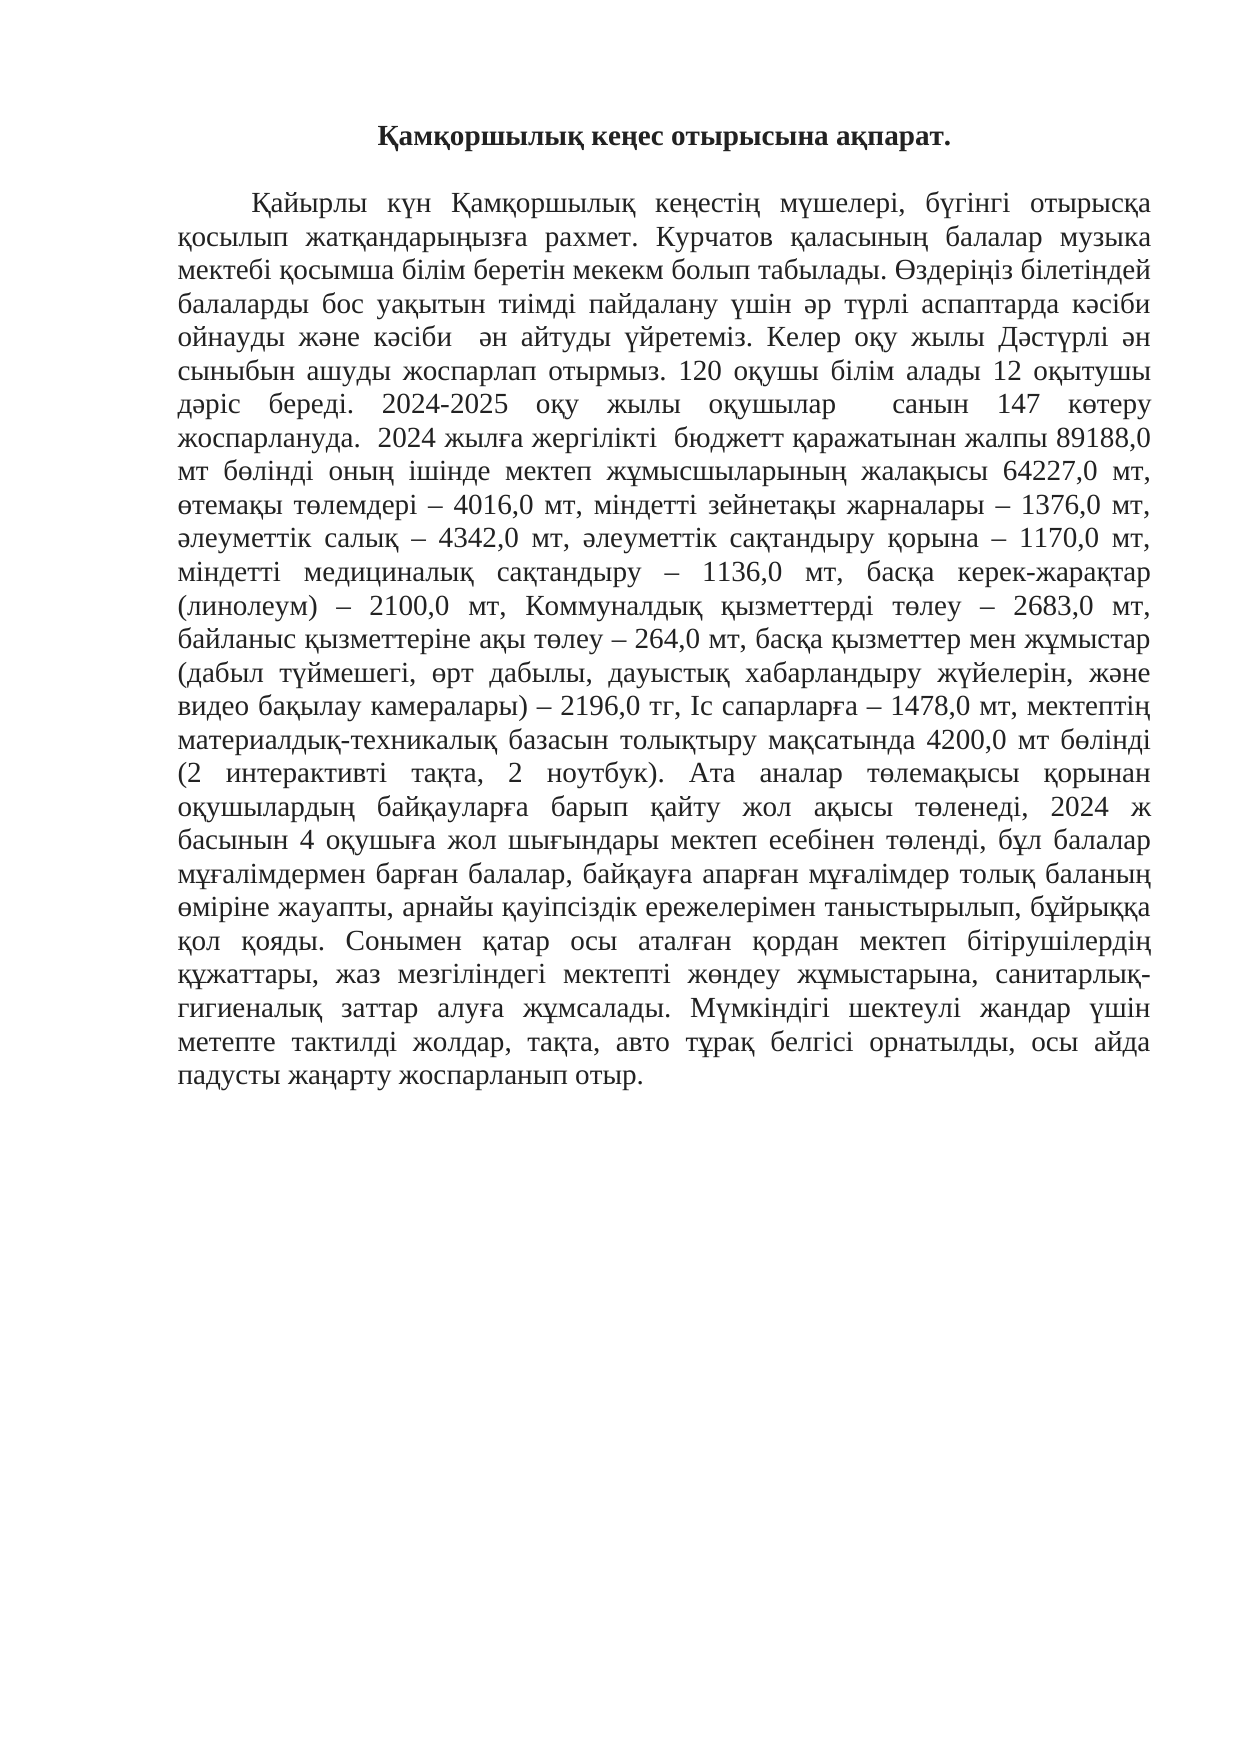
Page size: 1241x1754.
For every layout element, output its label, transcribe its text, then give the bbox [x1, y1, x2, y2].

text Қайырлы күн Қамқоршылық кеңестің мүшелері, бүгінгі отырысқа қосылып жатқандарыңызға рахмет. Курчатов қаласының балалар музыка мектебі қосымша білім беретін мекекм болып табылады. Өздеріңіз білетіндей балаларды бос уақытын тиімді пайдалану үшін әр түрлі аспаптарда кәсіби ойнауды және кәсіби ән айтуды үйретеміз. Келер оқу жылы Дәстүрлі ән сыныбын ашуды жоспарлап отырмыз. 120 оқушы білім алады 12 оқытушы дәріс береді. 2024-2025 оқу жылы оқушылар санын 147 көтеру жоспарлануда. 2024 жылға жергілікті бюджетт қаражатынан жалпы 89188,0 мт бөлінді оның ішінде мектеп жұмысшыларының жалақысы 64227,0 мт, өтемақы төлемдері – 4016,0 мт, міндетті зейнетақы жарналары – 1376,0 мт, әлеуметтік салық – 4342,0 мт, әлеуметтік сақтандыру қорына – 1170,0 мт, міндетті медициналық сақтандыру – 1136,0 мт, басқа керек-жарақтар (линолеум) – 2100,0 мт, Коммуналдық қызметтерді төлеу – 2683,0 мт, байланыс қызметтеріне ақы төлеу – 264,0 мт, басқа қызметтер мен жұмыстар (дабыл түймешегі, өрт дабылы, дауыстық хабарландыру жүйелерін, және видео бақылау камералары) – 2196,0 тг, Іс сапарларға – 1478,0 мт, мектептің материалдық-техникалық базасын толықтыру мақсатында 4200,0 мт бөлінді (2 интерактивті тақта, 2 ноутбук). Ата аналар төлемақысы қорынан оқушылардың байқауларға барып қайту жол ақысы төленеді, 2024 ж басынын 4 оқушыға жол шығындары мектеп есебінен төленді, бұл балалар мұғалімдермен барған балалар, байқауға апарған мұғалімдер толық баланың өміріне жауапты, арнайы қауіпсіздік ережелерімен таныстырылып, бұйрыққа қол қояды. Сонымен қатар осы аталған қордан мектеп бітірушілердің құжаттары, жаз мезгіліндегі мектепті жөндеу жұмыстарына, санитарлық-гигиеналық заттар алуға жұмсалады. Мүмкіндігі шектеулі жандар үшін метепте тактилді жолдар, тақта, авто тұрақ белгісі орнатылды, осы айда падусты жаңарту жоспарланып отыр. [177, 185, 1152, 1091]
text Қамқоршылық кеңес отырысына ақпарат. [177, 118, 1152, 152]
